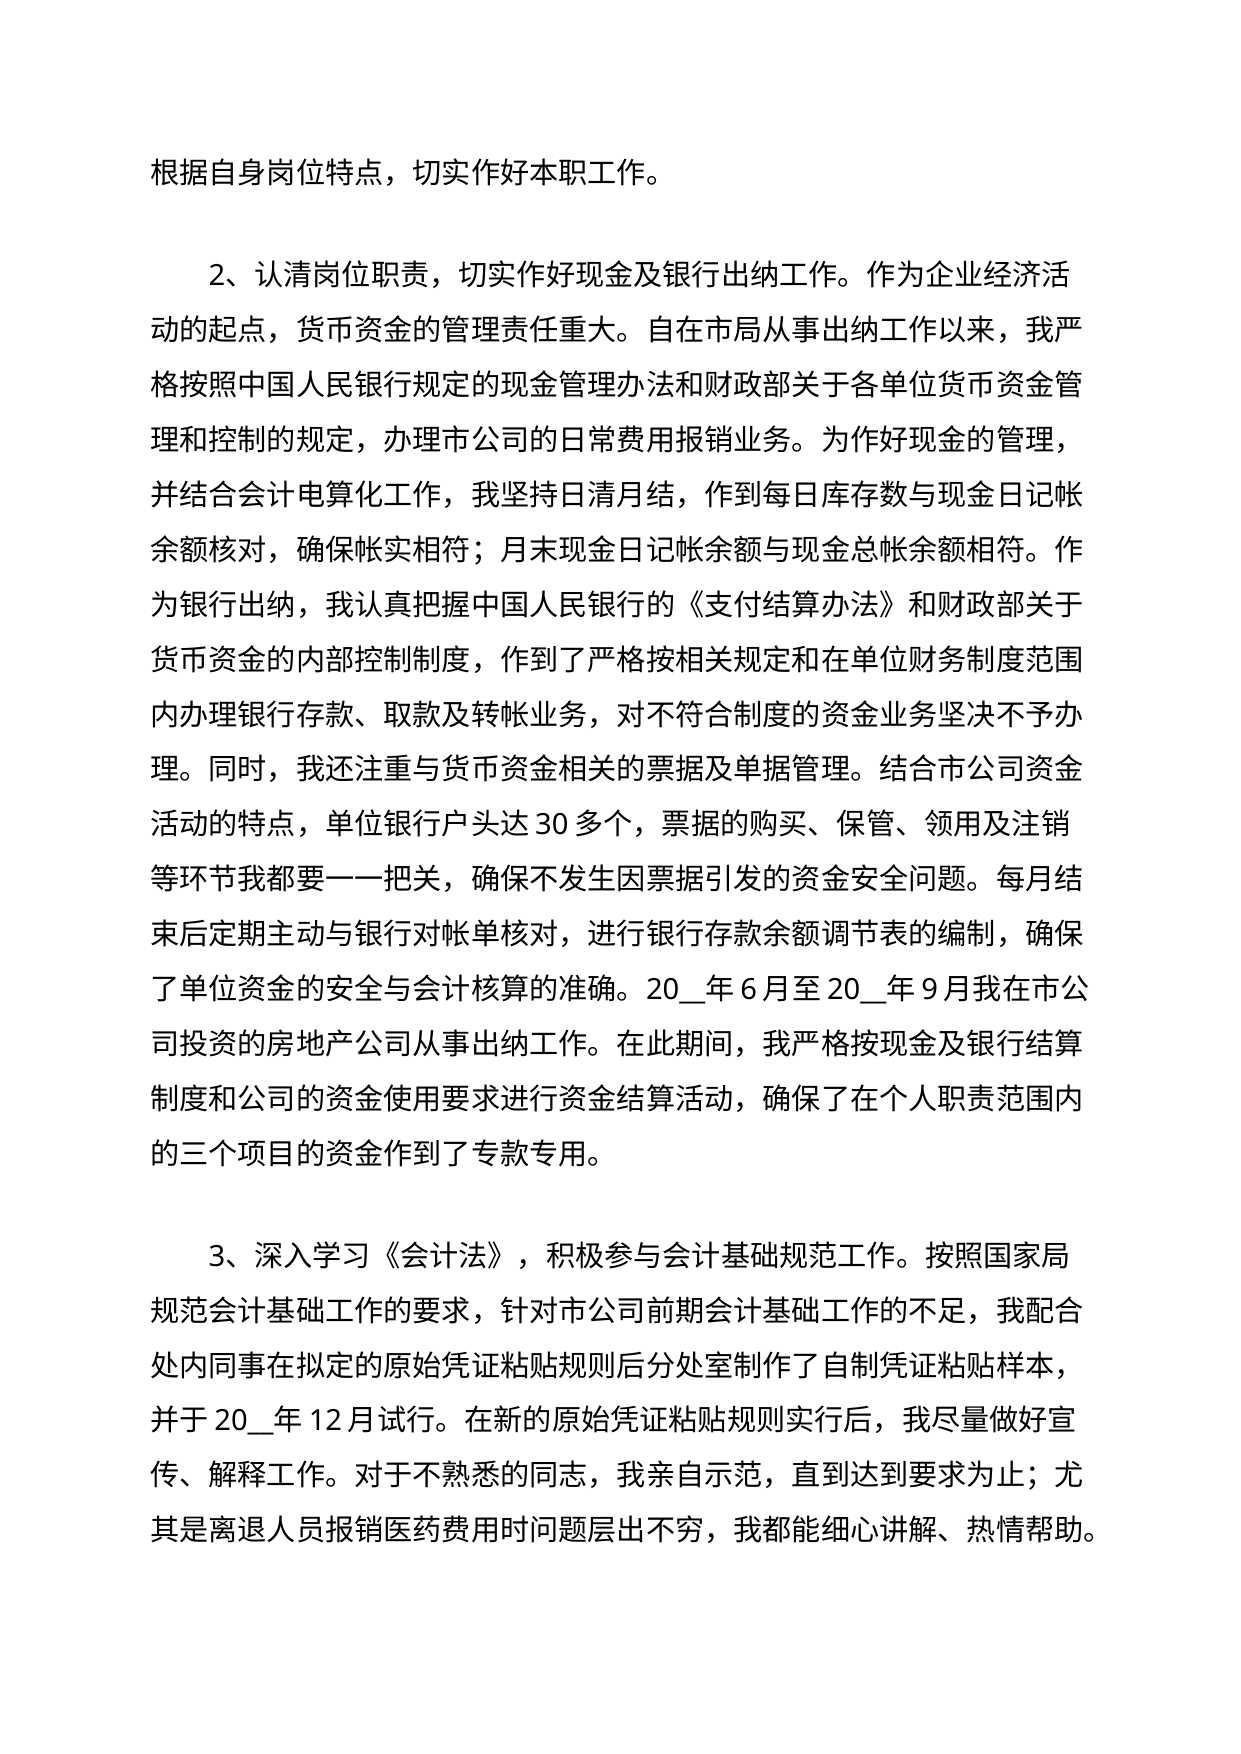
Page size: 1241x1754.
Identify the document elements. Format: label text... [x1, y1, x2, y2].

text 2、认清岗位职责，切实作好现金及银行出纳工作。作为企业经济活动的起点，货币资金的管理责任重大。自在市局从事出纳工作以来，我严格按照中国人民银行规定的现金管理办法和财政部关于各单位货币资金管理和控制的规定，办理市公司的日常费用报销业务。为作好现金的管理，并结合会计电算化工作，我坚持日清月结，作到每日库存数与现金日记帐余额核对，确保帐实相符；月末现金日记帐余额与现金总帐余额相符。作为银行出纳，我认真把握中国人民银行的《支付结算办法》和财政部关于货币资金的内部控制制度，作到了严格按相关规定和在单位财务制度范围内办理银行存款、取款及转帐业务，对不符合制度的资金业务坚决不予办理。同时，我还注重与货币资金相关的票据及单据管理。结合市公司资金活动的特点，单位银行户头达30多个，票据的购买、保管、领用及注销等环节我都要一一把关，确保不发生因票据引发的资金安全问题。每月结束后定期主动与银行对帐单核对，进行银行存款余额调节表的编制，确保了单位资金的安全与会计核算的准确。20__年6月至20__年9月我在市公司投资的房地产公司从事出纳工作。在此期间，我严格按现金及银行结算制度和公司的资金使用要求进行资金结算活动，确保了在个人职责范围内的三个项目的资金作到了专款专用。 [150, 252, 1090, 1173]
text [150, 150, 1090, 192]
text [150, 1232, 1090, 1549]
